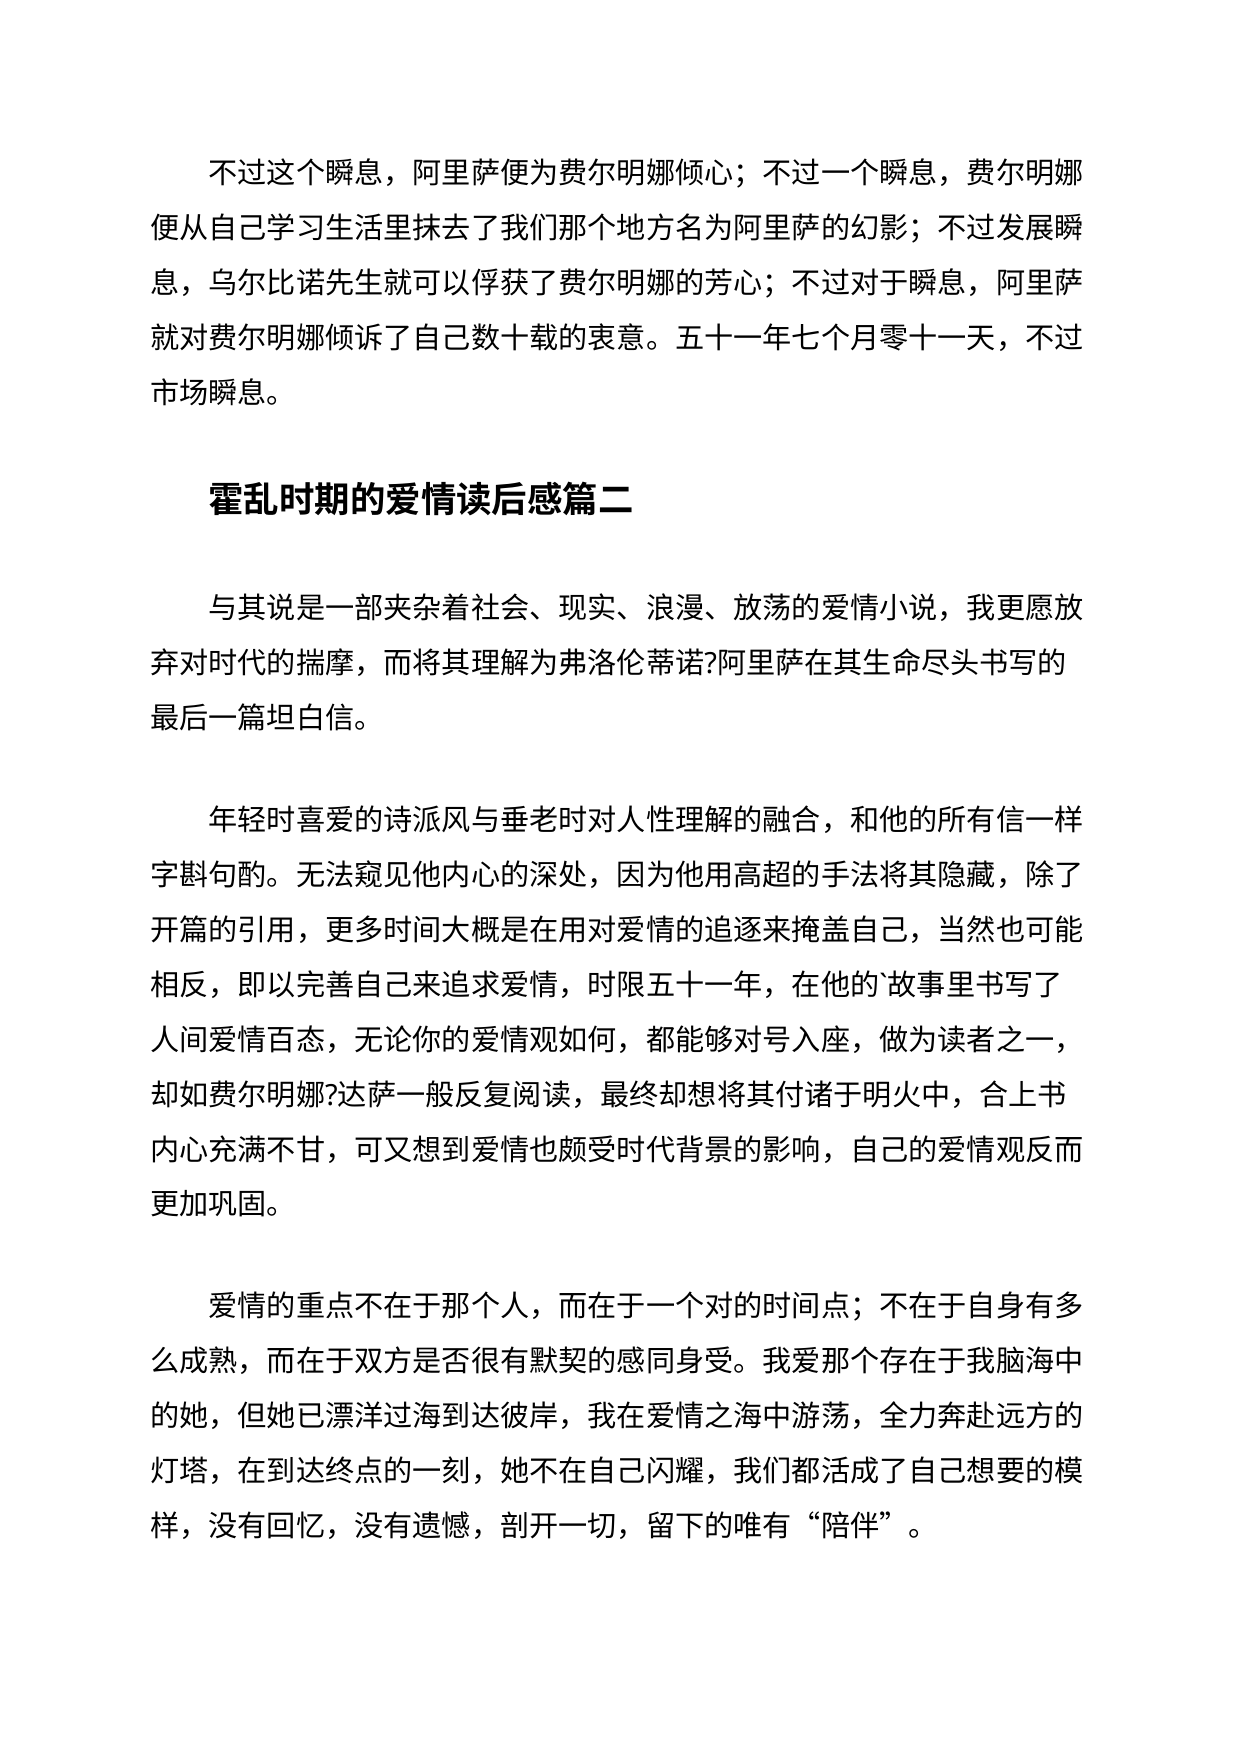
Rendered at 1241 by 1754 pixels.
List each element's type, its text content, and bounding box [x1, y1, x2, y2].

text 年轻时喜爱的诗派风与垂老时对人性理解的融合，和他的所有信一样字斟句酌。无法窥见他内心的深处，因为他用高超的手法将其隐藏，除了开篇的引用，更多时间大概是在用对爱情的追逐来掩盖自己，当然也可能相反，即以完善自己来追求爱情，时限五十一年，在他的`故事里书写了人间爱情百态，无论你的爱情观如何，都能够对号入座，做为读者之一，却如费尔明娜?达萨一般反复阅读，最终却想将其付诸于明火中，合上书内心充满不甘，可又想到爱情也颇受时代背景的影响，自己的爱情观反而更加巩固。 [150, 796, 1090, 1223]
text 爱情的重点不在于那个人，而在于一个对的时间点；不在于自身有多么成熟，而在于双方是否很有默契的感同身受。我爱那个存在于我脑海中的她，但她已漂洋过海到达彼岸，我在爱情之海中游荡，全力奔赴远方的灯塔，在到达终点的一刻，她不在自己闪耀，我们都活成了自己想要的模样，没有回忆，没有遗憾，剖开一切，留下的唯有“陪伴”。 [150, 1283, 1090, 1544]
text 与其说是一部夹杂着社会、现实、浪漫、放荡的爱情小说，我更愿放弃对时代的揣摩，而将其理解为弗洛伦蒂诺?阿里萨在其生命尽头书写的最后一篇坦白信。 [150, 585, 1090, 737]
text 霍乱时期的爱情读后感篇二 [150, 471, 1090, 523]
text 不过这个瞬息，阿里萨便为费尔明娜倾心；不过一个瞬息，费尔明娜便从自己学习生活里抹去了我们那个地方名为阿里萨的幻影；不过发展瞬息，乌尔比诺先生就可以俘获了费尔明娜的芳心；不过对于瞬息，阿里萨就对费尔明娜倾诉了自己数十载的衷意。五十一年七个月零十一天，不过市场瞬息。 [150, 150, 1090, 412]
